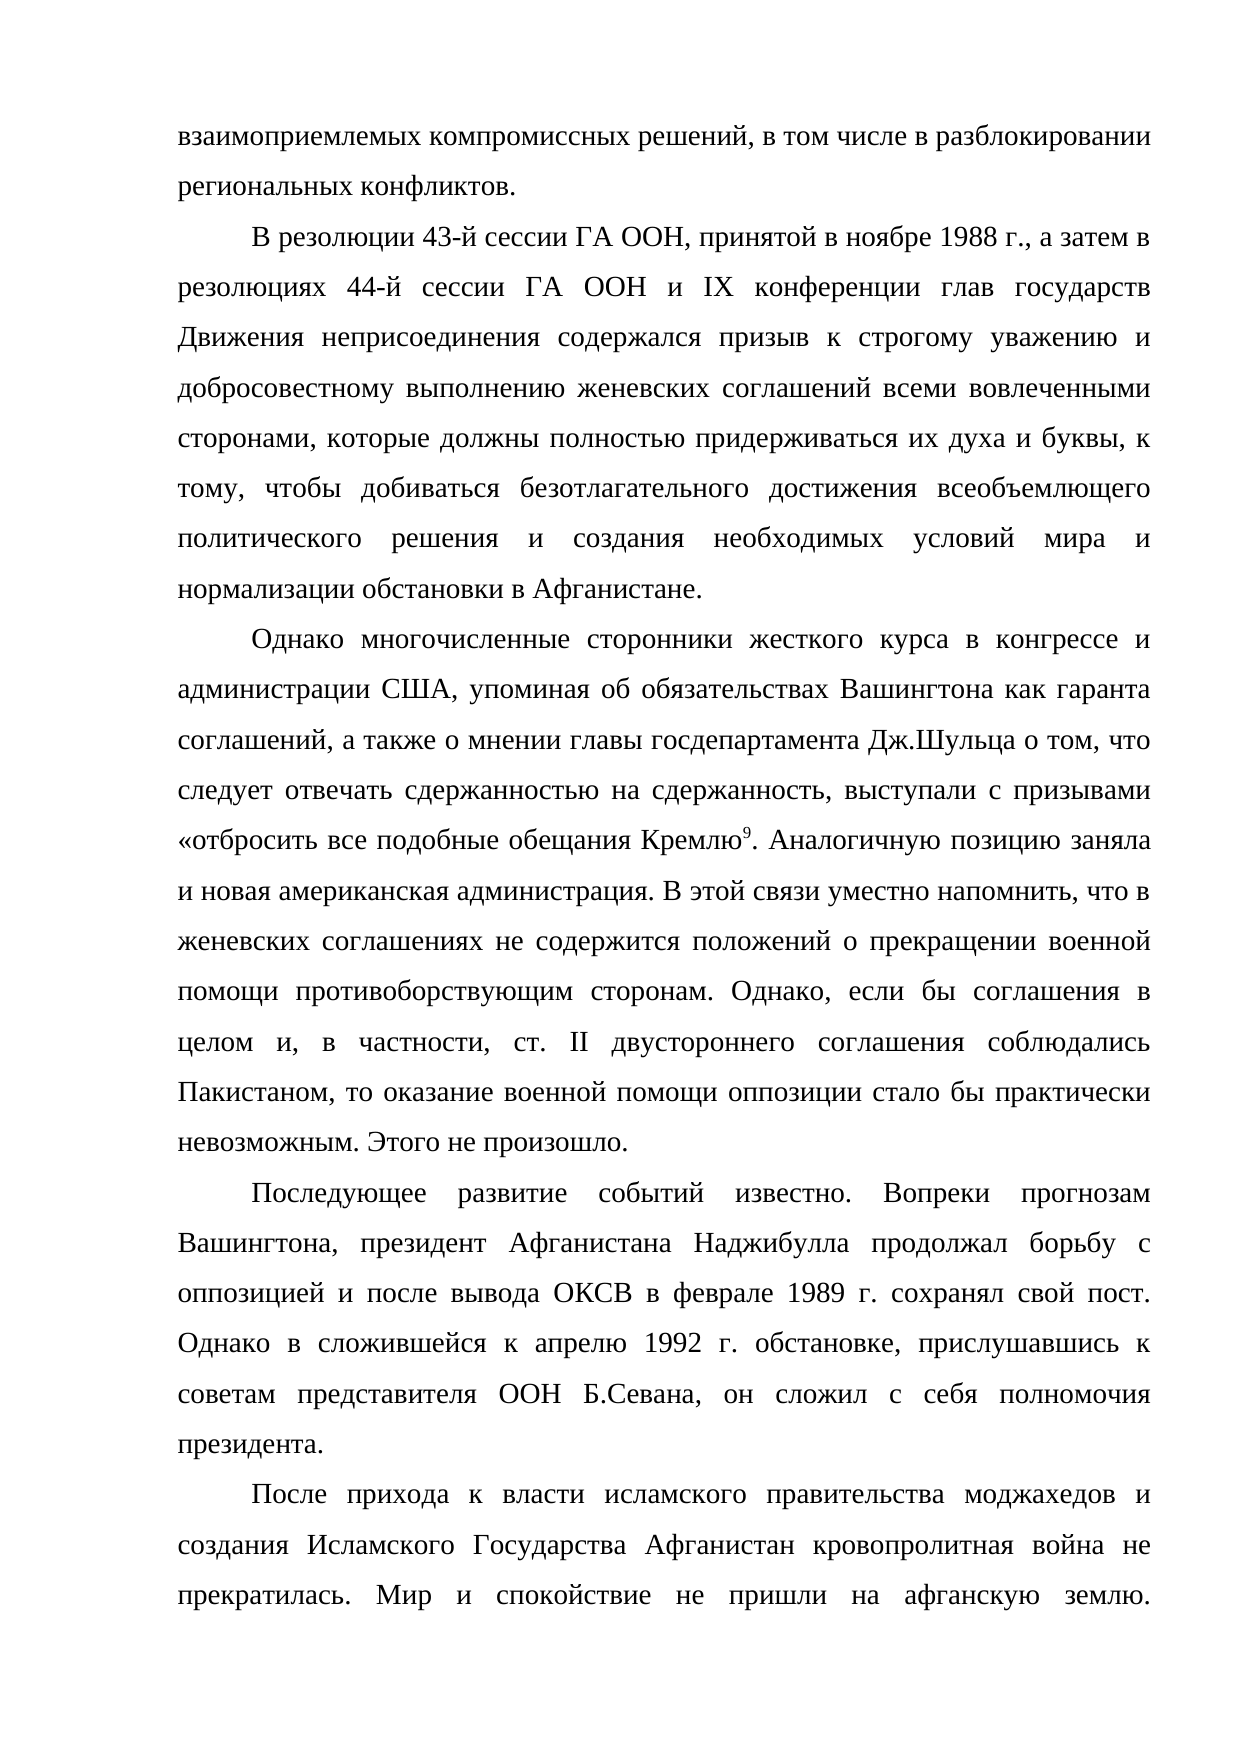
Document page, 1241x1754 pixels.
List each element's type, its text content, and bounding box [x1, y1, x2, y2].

text В резолюции 43-й сессии ГА ООН, принятой в ноябре 1988 г., а затем в резолюциях 44-й сессии ГА ООН и IX конференции глав государств Движения неприсоединения содержался призыв к строгому уважению и добросовестному выполнению женевских соглашений всеми вовлеченными сторонами, которые должны полностью придерживаться их духа и буквы, к тому, чтобы добиваться безотлагательного достижения всеобъемлющего политического решения и создания необходимых условий мира и нормализации обстановки в Афганистане. [177, 219, 1152, 604]
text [177, 118, 1152, 202]
text Последующее развитие событий известно. Вопреки прогнозам Вашингтона, президент Афганистана Наджибулла продолжал борьбу с оппозицией и после вывода ОКСВ в феврале 1989 г. сохранял свой пост. Однако в сложившейся к апрелю 1992 г. обстановке, прислушавшись к советам представителя ООН Б.Севана, он сложил с себя полномочия президента. [177, 1175, 1152, 1460]
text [177, 1477, 1152, 1611]
text Однако многочисленные сторонники жесткого курса в конгрессе и администрации США, упоминая об обязательствах Вашингтона как гаранта соглашений, а также о мнении главы госдепартамента Дж.Шульца о том, что следует отвечать сдержанностью на сдержанность, выступали с призывами «отбросить все подобные обещания Кремлю9. Аналогичную позицию заняла и новая американская администрация. В этой связи уместно напомнить, что в женевских соглашениях не содержится положений о прекращении военной помощи противоборствующим сторонам. Однако, если бы соглашения в целом и, в частности, ст. II двустороннего соглашения соблюдались Пакистаном, то оказание военной помощи оппозиции стало бы практически невозможным. Этого не произошло. [177, 621, 1152, 1158]
